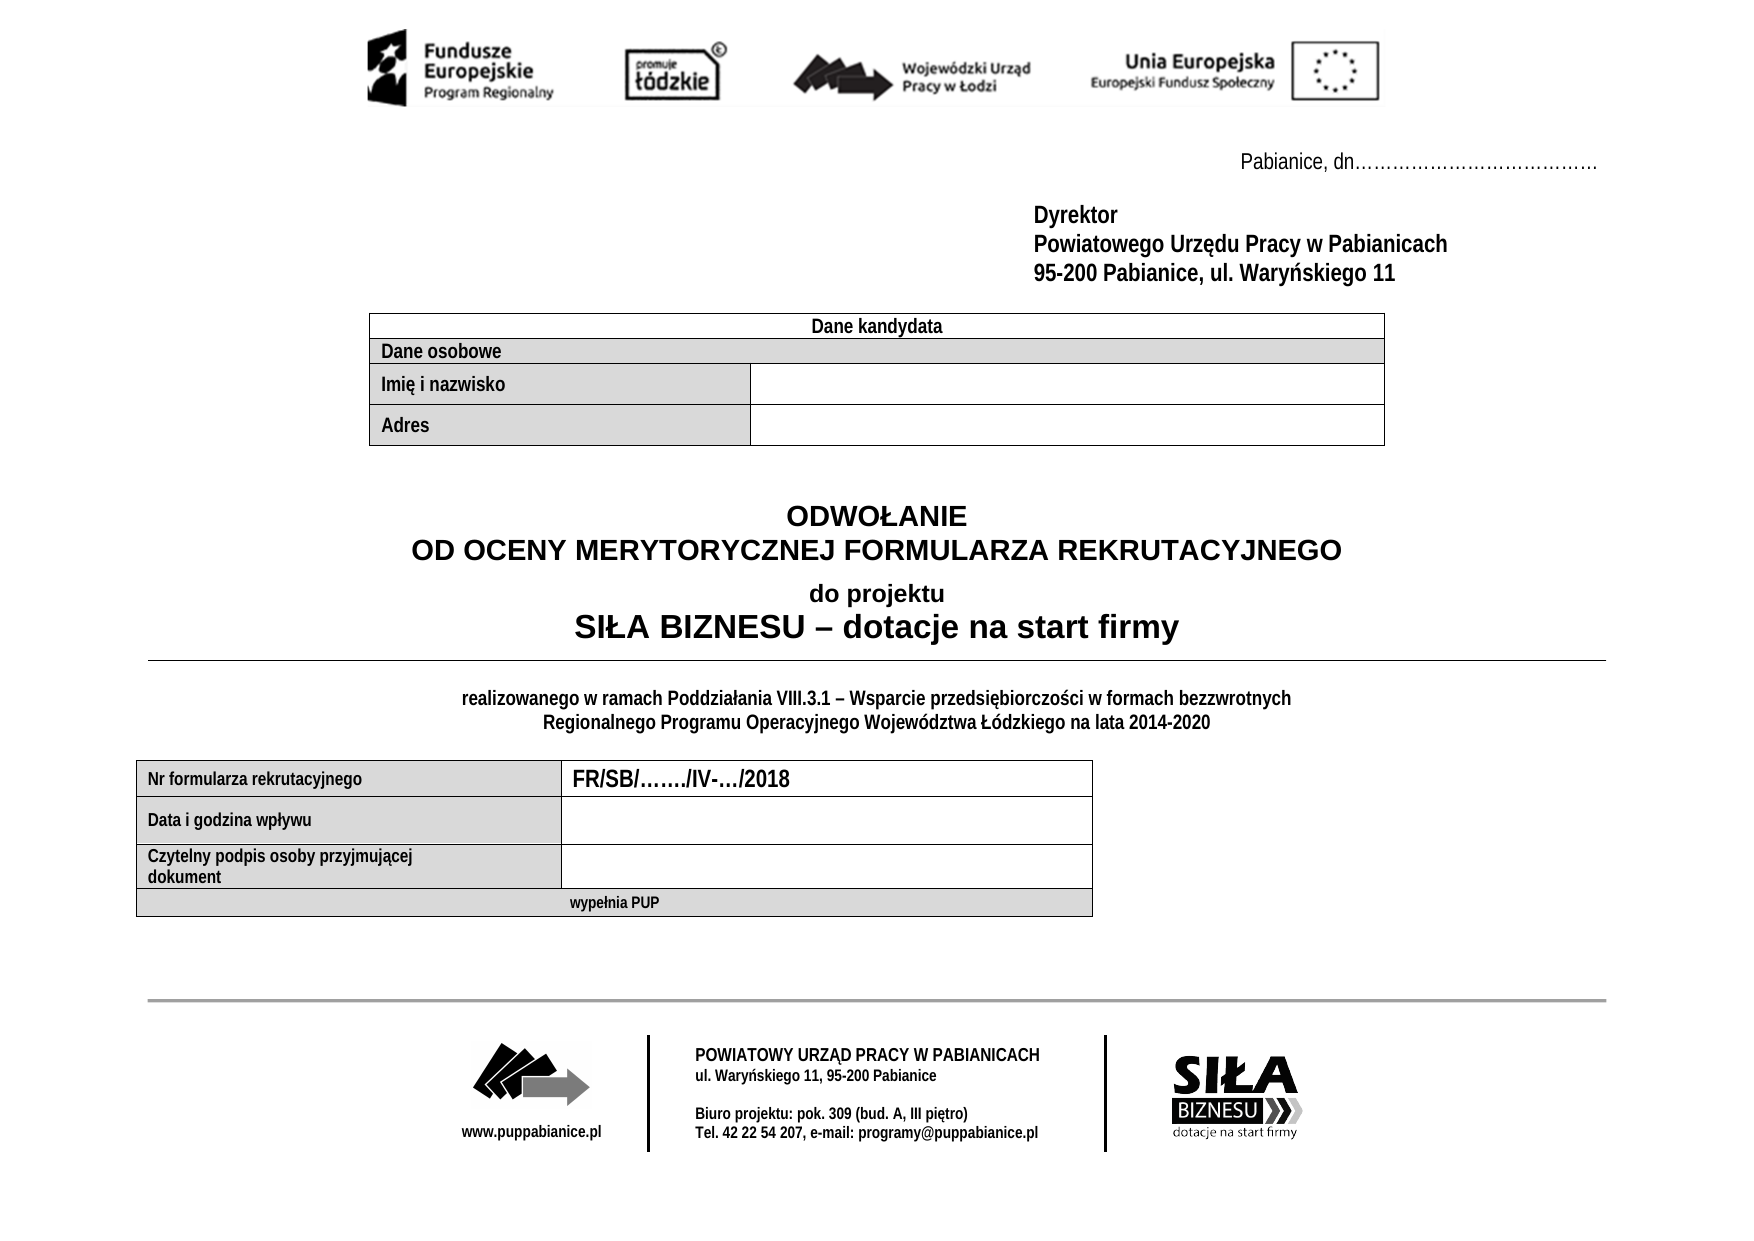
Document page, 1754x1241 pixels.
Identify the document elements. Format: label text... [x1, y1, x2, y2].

table_header Nr formularza rekrutacyjnego [137, 761, 561, 796]
text do projektu [148, 579, 1606, 607]
table_cell [751, 405, 1384, 445]
table_cell [562, 845, 1092, 888]
picture [471, 1041, 592, 1109]
table_cell [562, 797, 1092, 843]
text realizowanego w ramach Poddziałania VIII.3.1 – Wsparcie przedsiębiorczości w formach bezzwrotnych [148, 686, 1606, 710]
table_cell [751, 364, 1384, 404]
text Pabianice, dn………………………………… [1167, 148, 1606, 174]
table_cell Adres [370, 405, 750, 445]
text Powiatowego Urzędu Pracy w Pabianicach [1033, 229, 1606, 258]
table_header Dane kandydata [370, 314, 1384, 338]
table_cell Czytelny podpis osoby przyjmującej dokument [137, 845, 561, 888]
table_cell wypełnia PUP [137, 889, 1092, 916]
text OD OCENY MERYTORYCZNEJ FORMULARZA REKRUTACYJNEGO [148, 533, 1606, 566]
table_header FR/SB/……./IV-…/2018 [562, 761, 1092, 796]
table_cell Imię i nazwisko [370, 364, 750, 404]
text Regionalnego Programu Operacyjnego Województwa Łódzkiego na lata 2014-2020 [148, 710, 1606, 734]
table_cell Data i godzina wpływu [137, 797, 561, 843]
text SIŁA BIZNESU – dotacje na start firmy [148, 607, 1606, 646]
picture [1172, 1047, 1303, 1140]
text Dyrektor [1033, 200, 1606, 229]
table_cell Dane osobowe [370, 339, 1384, 363]
picture [367, 29, 1387, 108]
text 95-200 Pabianice, ul. Waryńskiego 11 [1033, 258, 1606, 286]
text ODWOŁANIE [148, 499, 1606, 533]
